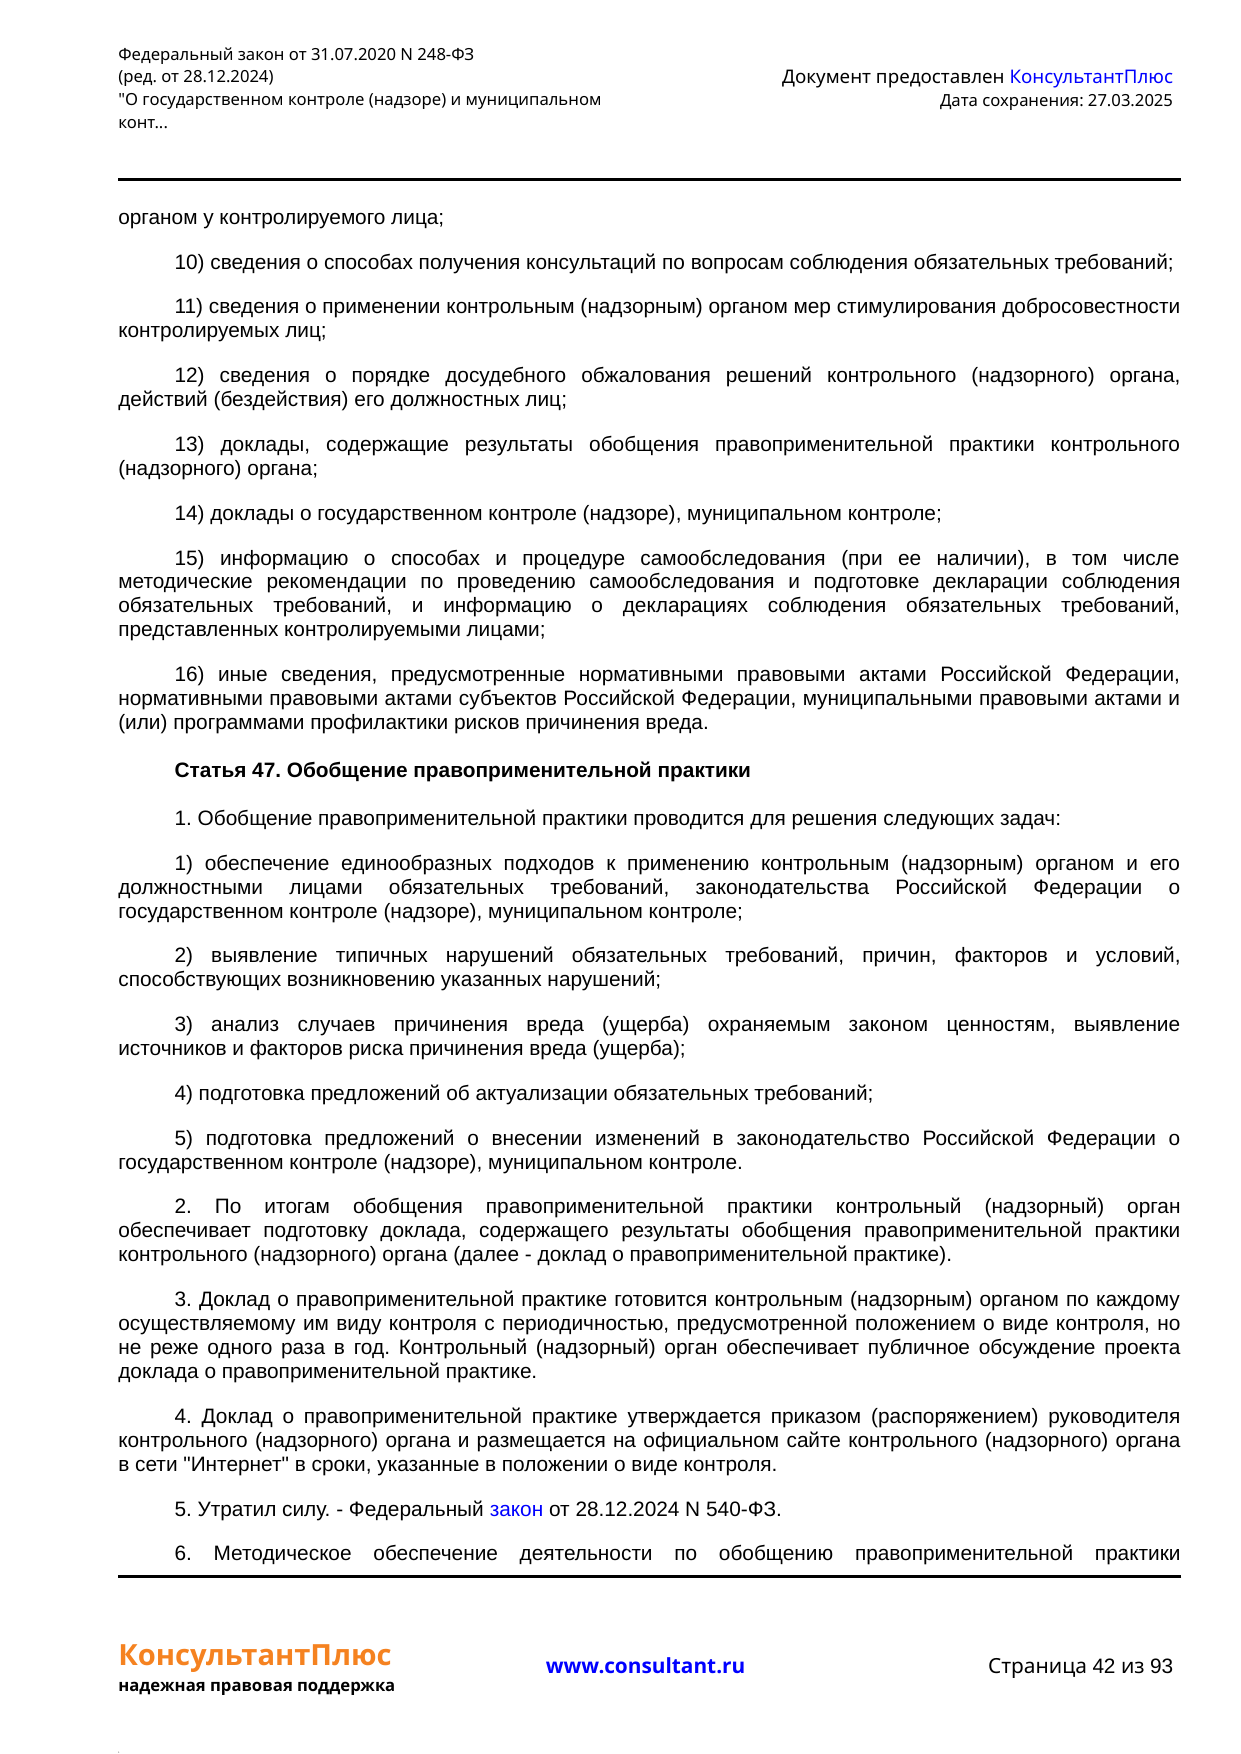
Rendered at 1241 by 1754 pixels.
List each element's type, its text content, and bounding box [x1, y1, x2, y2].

text 1) обеспечение единообразных подходов к применению контрольным (надзорным) органом и его должностными лицами обязательных требований, законодательства Российской Федерации о государственном контроле (надзоре), муниципальном контроле; [118, 851, 1181, 922]
text 3. Доклад о правоприменительной практике готовится контрольным (надзорным) органом по каждому осуществляемому им виду контроля с периодичностью, предусмотренной положением о виде контроля, но не реже одного раза в год. Контрольный (надзорный) орган обеспечивает публичное обсуждение проекта доклада о правоприменительной практике. [118, 1287, 1181, 1383]
text 10) сведения о способах получения консультаций по вопросам соблюдения обязательных требований; [118, 249, 1181, 273]
text 14) доклады о государственном контроле (надзоре), муниципальном контроле; [118, 501, 1181, 524]
text 13) доклады, содержащие результаты обобщения правоприменительной практики контрольного (надзорного) органа; [118, 432, 1181, 480]
text 16) иные сведения, предусмотренные нормативными правовыми актами Российской Федерации, нормативными правовыми актами субъектов Российской Федерации, муниципальными правовыми актами и (или) программами профилактики рисков причинения вреда. [118, 662, 1181, 734]
text 5. Утратил силу. - Федеральный закон от 28.12.2024 N 540-ФЗ. [118, 1496, 1181, 1520]
text 11) сведения о применении контрольным (надзорным) органом мер стимулирования добросовестности контролируемых лиц; [118, 294, 1181, 342]
text 2. По итогам обобщения правоприменительной практики контрольный (надзорный) орган обеспечивает подготовку доклада, содержащего результаты обобщения правоприменительной практики контрольного (надзорного) органа (далее - доклад о правоприменительной практике). [118, 1194, 1181, 1266]
text 4) подготовка предложений об актуализации обязательных требований; [118, 1081, 1181, 1105]
text 12) сведения о порядке досудебного обжалования решений контрольного (надзорного) органа, действий (бездействия) его должностных лиц; [118, 363, 1181, 411]
text 4. Доклад о правоприменительной практике утверждается приказом (распоряжением) руководителя контрольного (надзорного) органа и размещается на официальном сайте контрольного (надзорного) органа в сети "Интернет" в сроки, указанные в положении о виде контроля. [118, 1404, 1181, 1476]
text 5) подготовка предложений о внесении изменений в законодательство Российской Федерации о государственном контроле (надзоре), муниципальном контроле. [118, 1126, 1181, 1173]
title Статья 47. Обобщение правоприменительной практики [118, 758, 1181, 782]
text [118, 205, 1181, 229]
text 15) информацию о способах и процедуре самообследования (при ее наличии), в том числе методические рекомендации по проведению самообследования и подготовке декларации соблюдения обязательных требований, и информацию о декларациях соблюдения обязательных требований, представленных контролируемыми лицами; [118, 545, 1181, 641]
text 3) анализ случаев причинения вреда (ущерба) охраняемым законом ценностям, выявление источников и факторов риска причинения вреда (ущерба); [118, 1012, 1181, 1060]
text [118, 1541, 1181, 1565]
text 1. Обобщение правоприменительной практики проводится для решения следующих задач: [118, 806, 1181, 830]
text 2) выявление типичных нарушений обязательных требований, причин, факторов и условий, способствующих возникновению указанных нарушений; [118, 943, 1181, 991]
